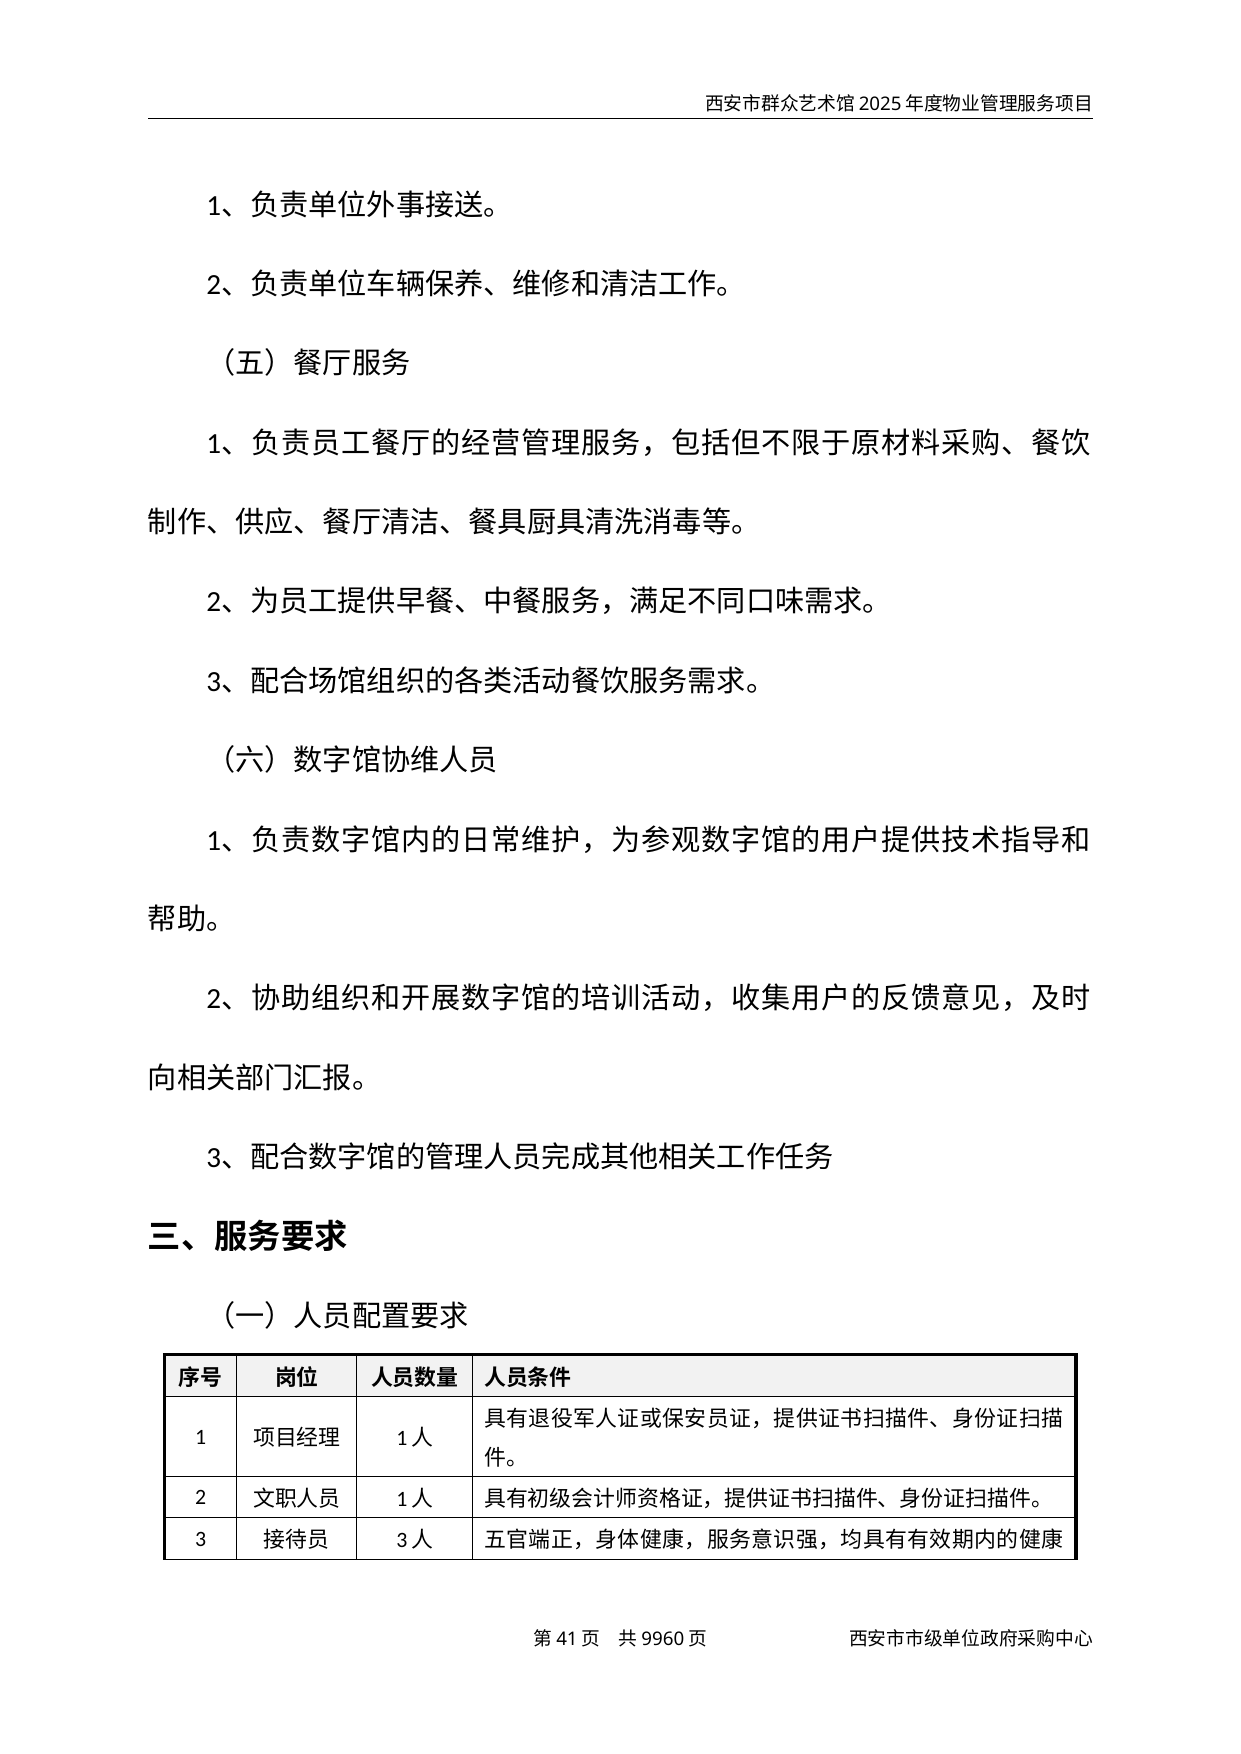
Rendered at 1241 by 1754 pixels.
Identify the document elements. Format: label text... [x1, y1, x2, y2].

text 2、协助组织和开展数字馆的培训活动，收集用户的反馈意见，及时向相关部门汇报。 [148, 956, 1093, 1115]
text （一）人员配置要求 [148, 1274, 1093, 1353]
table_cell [473, 1518, 1074, 1559]
text 3、配合场馆组织的各类活动餐饮服务需求。 [148, 639, 1093, 718]
table_header 序号 [166, 1356, 236, 1396]
text 1、负责员工餐厅的经营管理服务，包括但不限于原材料采购、餐饮制作、供应、餐厅清洁、餐具厨具清洗消毒等。 [148, 401, 1093, 559]
table_header 人员条件 [473, 1356, 1074, 1396]
text 2、为员工提供早餐、中餐服务，满足不同口味需求。 [148, 559, 1093, 639]
table_cell 具有退役军人证或保安员证，提供证书扫描件、身份证扫描件。 [473, 1397, 1074, 1476]
table_cell 1人 [357, 1477, 472, 1517]
table_cell 2 [166, 1477, 236, 1517]
text 三、服务要求 [148, 1194, 1093, 1274]
table_cell 1人 [357, 1397, 472, 1476]
text 3、配合数字馆的管理人员完成其他相关工作任务 [148, 1115, 1093, 1194]
table_cell 3人 [357, 1518, 472, 1559]
table_cell 接待员 [237, 1518, 356, 1559]
table_cell 项目经理 [237, 1397, 356, 1476]
table_cell 文职人员 [237, 1477, 356, 1517]
table_header 岗位 [237, 1356, 356, 1396]
text 1、负责单位外事接送。 [148, 163, 1093, 242]
text （五）餐厅服务 [148, 321, 1093, 401]
table_cell 具有初级会计师资格证，提供证书扫描件、身份证扫描件。 [473, 1477, 1074, 1517]
table_cell 3 [166, 1518, 236, 1559]
table_header 人员数量 [357, 1356, 472, 1396]
text 2、负责单位车辆保养、维修和清洁工作。 [148, 242, 1093, 321]
table_cell 1 [166, 1397, 236, 1476]
text （六）数字馆协维人员 [148, 718, 1093, 798]
text 1、负责数字馆内的日常维护，为参观数字馆的用户提供技术指导和帮助。 [148, 798, 1093, 956]
